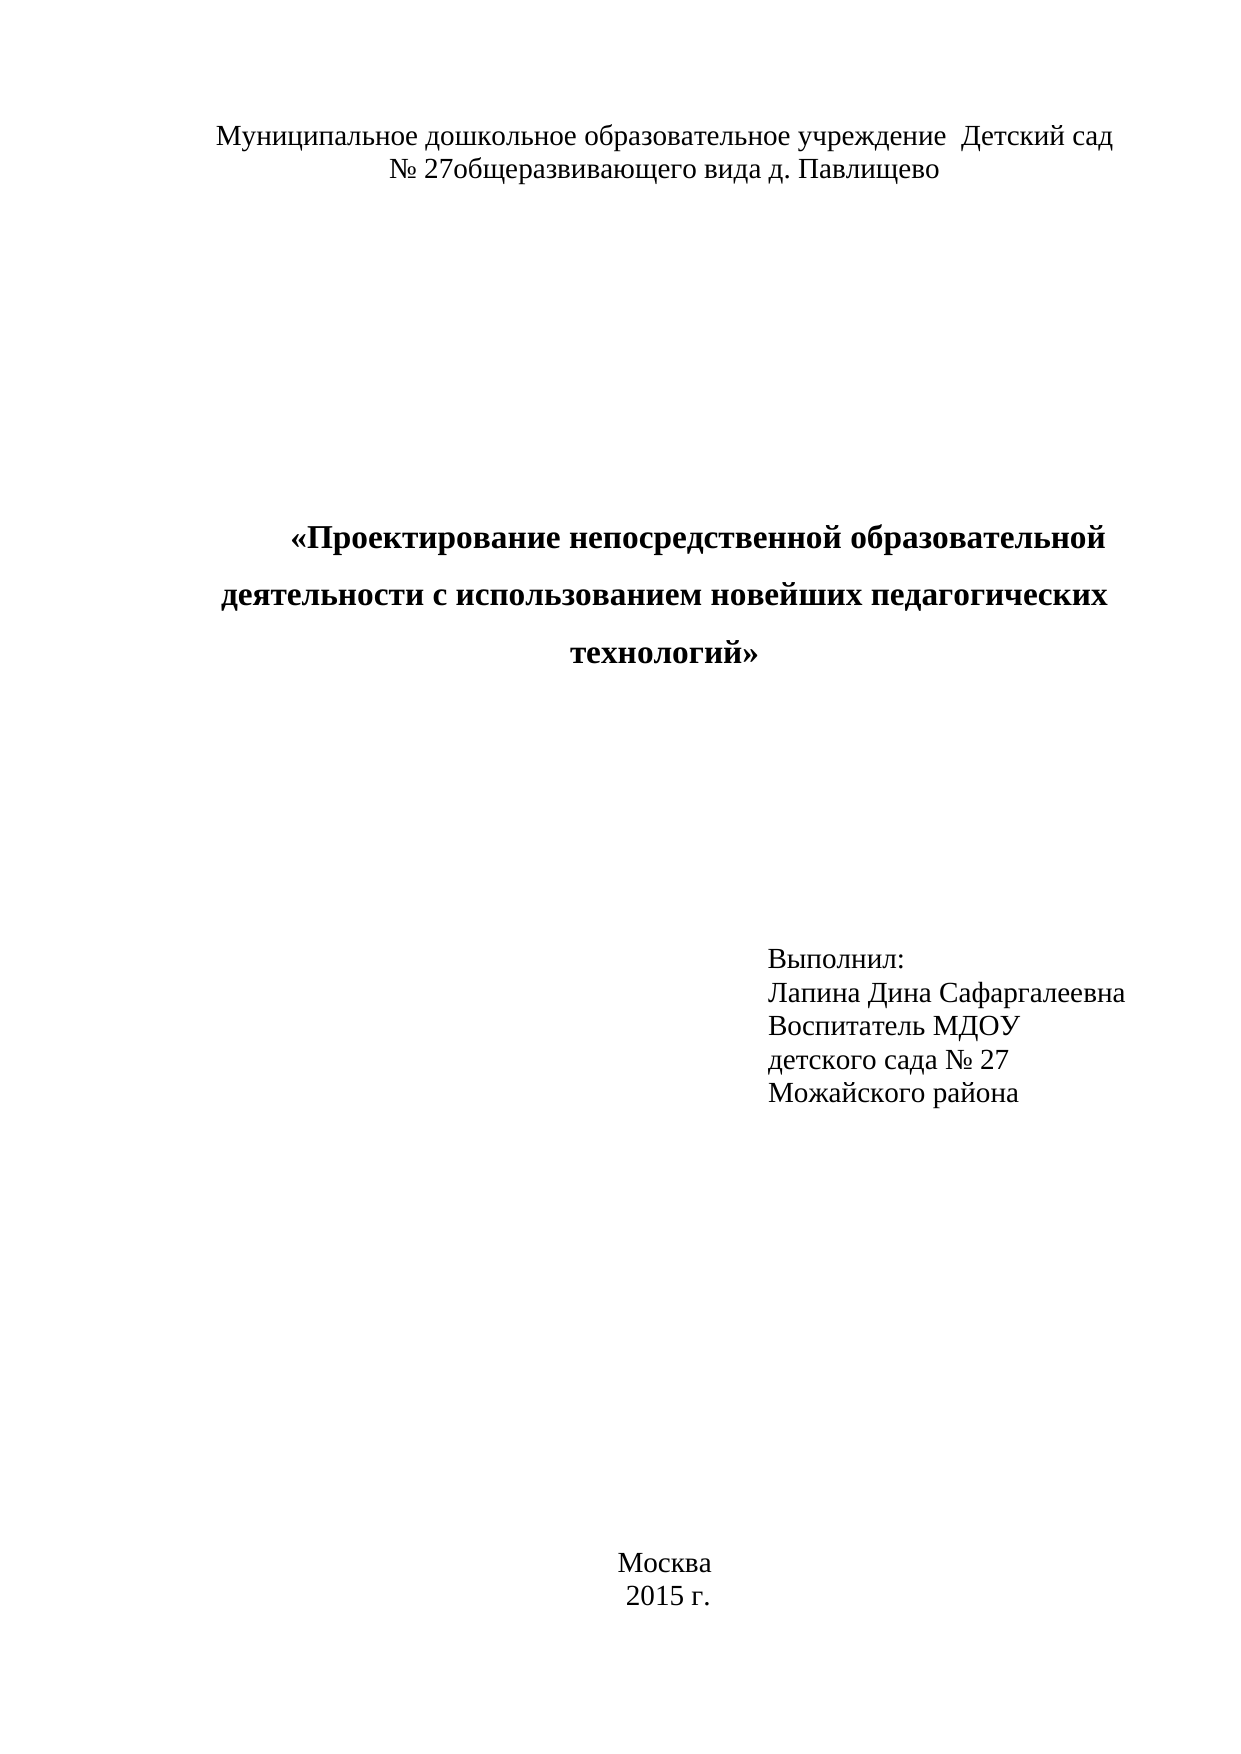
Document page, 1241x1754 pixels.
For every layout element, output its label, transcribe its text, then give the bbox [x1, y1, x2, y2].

text Можайского района [177, 1075, 1152, 1109]
text Лапина Дина Сафаргалеевна [177, 975, 1152, 1008]
text «Проектирование непосредственной образовательной деятельности с использованием новейших педагогических технологий» [177, 517, 1152, 670]
text Муниципальное дошкольное образовательное учреждение Детский сад [177, 118, 1152, 152]
text детского сада № 27 [177, 1042, 1152, 1075]
text 2015 г. [177, 1578, 1152, 1612]
text Москва [177, 1545, 1152, 1578]
text Воспитатель МДОУ [177, 1008, 1152, 1042]
text Выполнил: [693, 941, 1152, 975]
text № 27общеразвивающего вида д. Павлищево [177, 152, 1152, 185]
